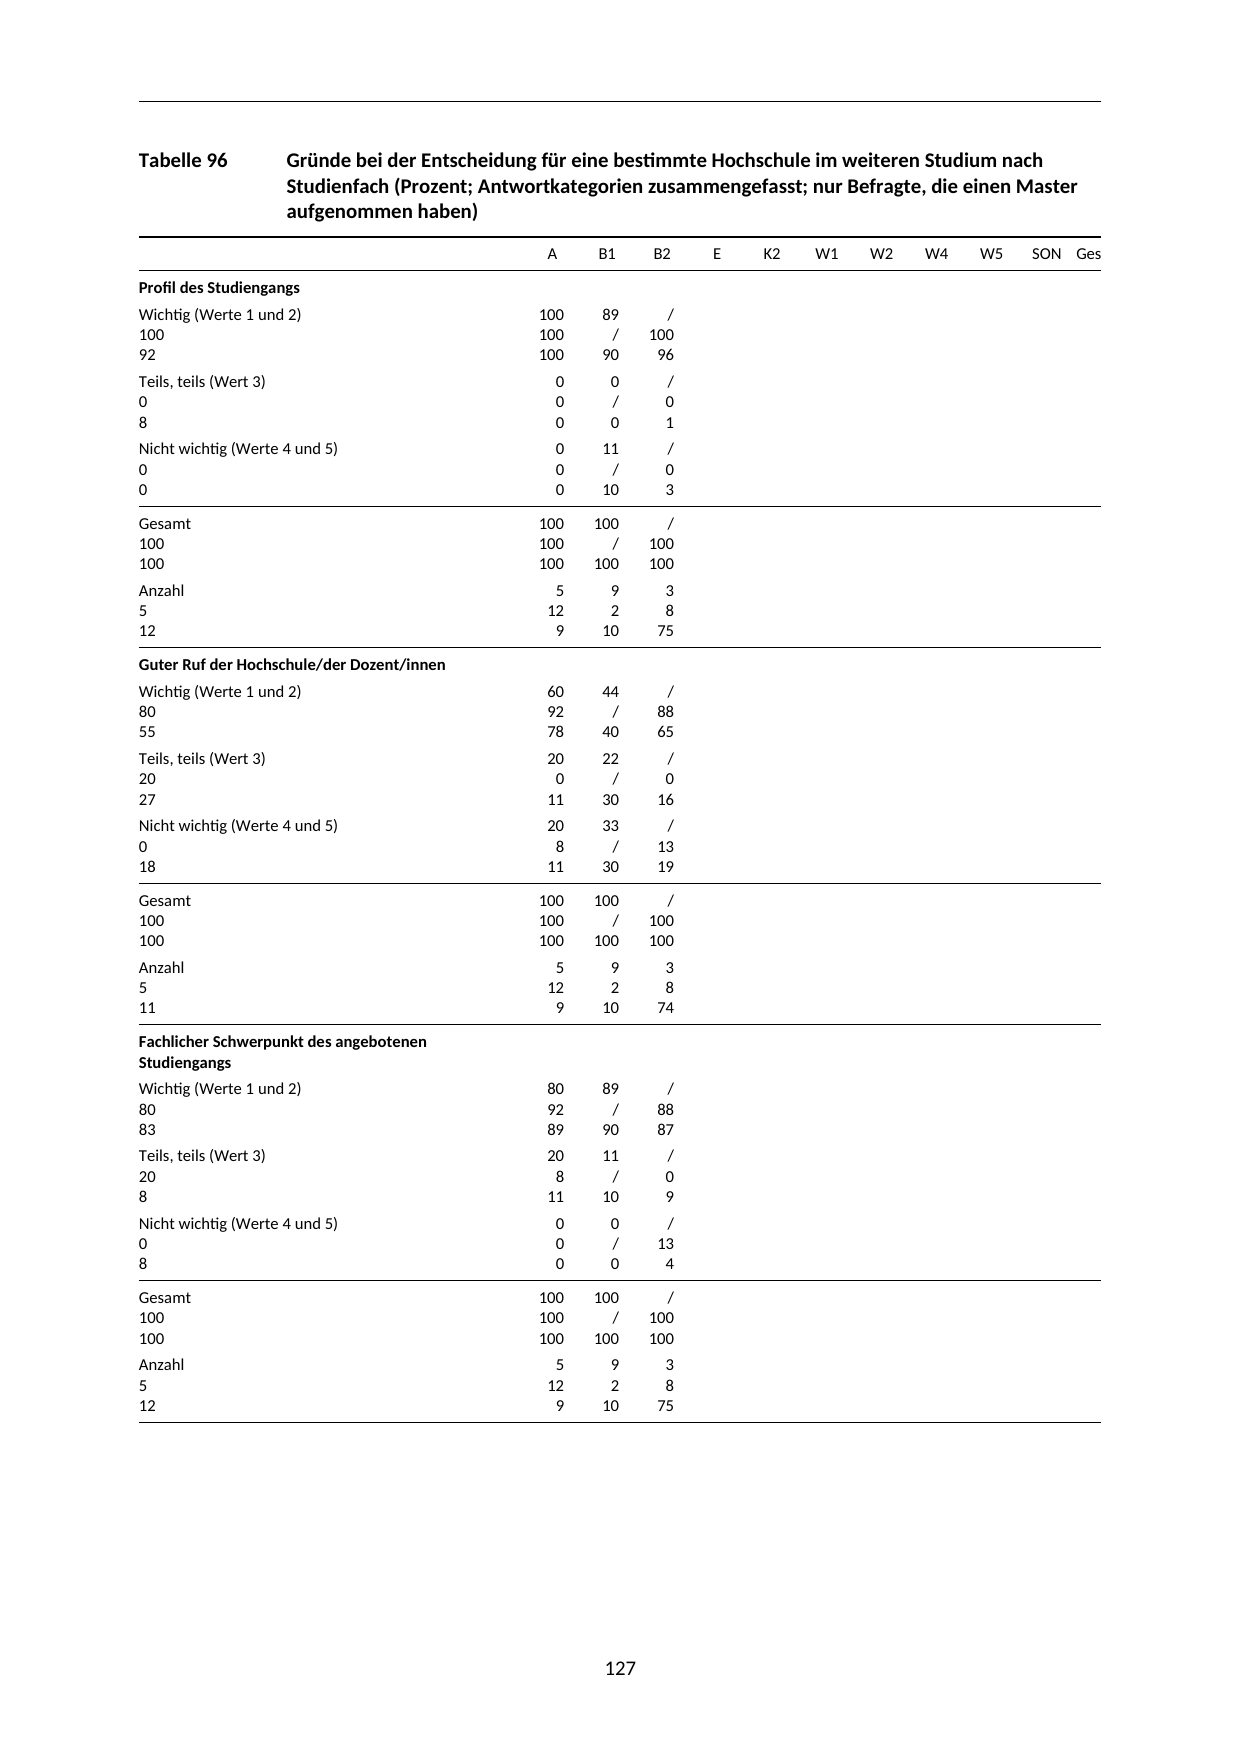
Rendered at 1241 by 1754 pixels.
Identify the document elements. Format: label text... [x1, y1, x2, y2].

text Nicht wichtig (Werte 4 und 5) 0 0 / 0 0 / 13 8 0 0 4 [139, 1213, 511, 1274]
text Gesamt 100 100 / 100 100 / 100 100 100 100 100 [139, 890, 511, 951]
text Guter Ruf der Hochschule/der Dozent/innen [139, 654, 511, 675]
text Anzahl 5 9 3 5 12 2 8 12 9 10 75 [139, 1354, 511, 1416]
text Nicht wichtig (Werte 4 und 5) 20 33 / 0 8 / 13 18 11 30 19 [139, 816, 511, 876]
text Nicht wichtig (Werte 4 und 5) 0 11 / 0 0 / 0 0 0 10 3 [139, 438, 511, 499]
text Wichtig (Werte 1 und 2) 100 89 / 100 100 / 100 92 100 90 96 [139, 304, 511, 365]
text Profil des Studiengangs [139, 277, 511, 298]
text Wichtig (Werte 1 und 2) 80 89 / 80 92 / 88 83 89 90 87 [139, 1078, 511, 1139]
text Wichtig (Werte 1 und 2) 60 44 / 80 92 / 88 55 78 40 65 [139, 681, 511, 742]
text Teils, teils (Wert 3) 20 22 / 20 0 / 0 27 11 30 16 [139, 748, 511, 809]
text Tabelle 96 Gründe bei der Entscheidung für eine bestimmte Hochschule im weiteren Studium nach Studienfach (Prozent; Antwortkategorien zusammengefasst; nur Befragte, die einen Master aufgenommen haben) [139, 148, 1101, 224]
text Fachlicher Schwerpunkt des angebotenen Studiengangs [139, 1032, 511, 1072]
text Gesamt 100 100 / 100 100 / 100 100 100 100 100 [139, 1287, 511, 1348]
text Teils, teils (Wert 3) 20 11 / 20 8 / 0 8 11 10 9 [139, 1146, 511, 1207]
text Teils, teils (Wert 3) 0 0 / 0 0 / 0 8 0 0 1 [139, 371, 511, 432]
text A B1 B2 E K2 W1 W2 W4 W5 SON Ges [139, 244, 1101, 264]
text Gesamt 100 100 / 100 100 / 100 100 100 100 100 [139, 513, 511, 574]
text Anzahl 5 9 3 5 12 2 8 11 9 10 74 [139, 957, 511, 1018]
text Anzahl 5 9 3 5 12 2 8 12 9 10 75 [139, 580, 511, 641]
